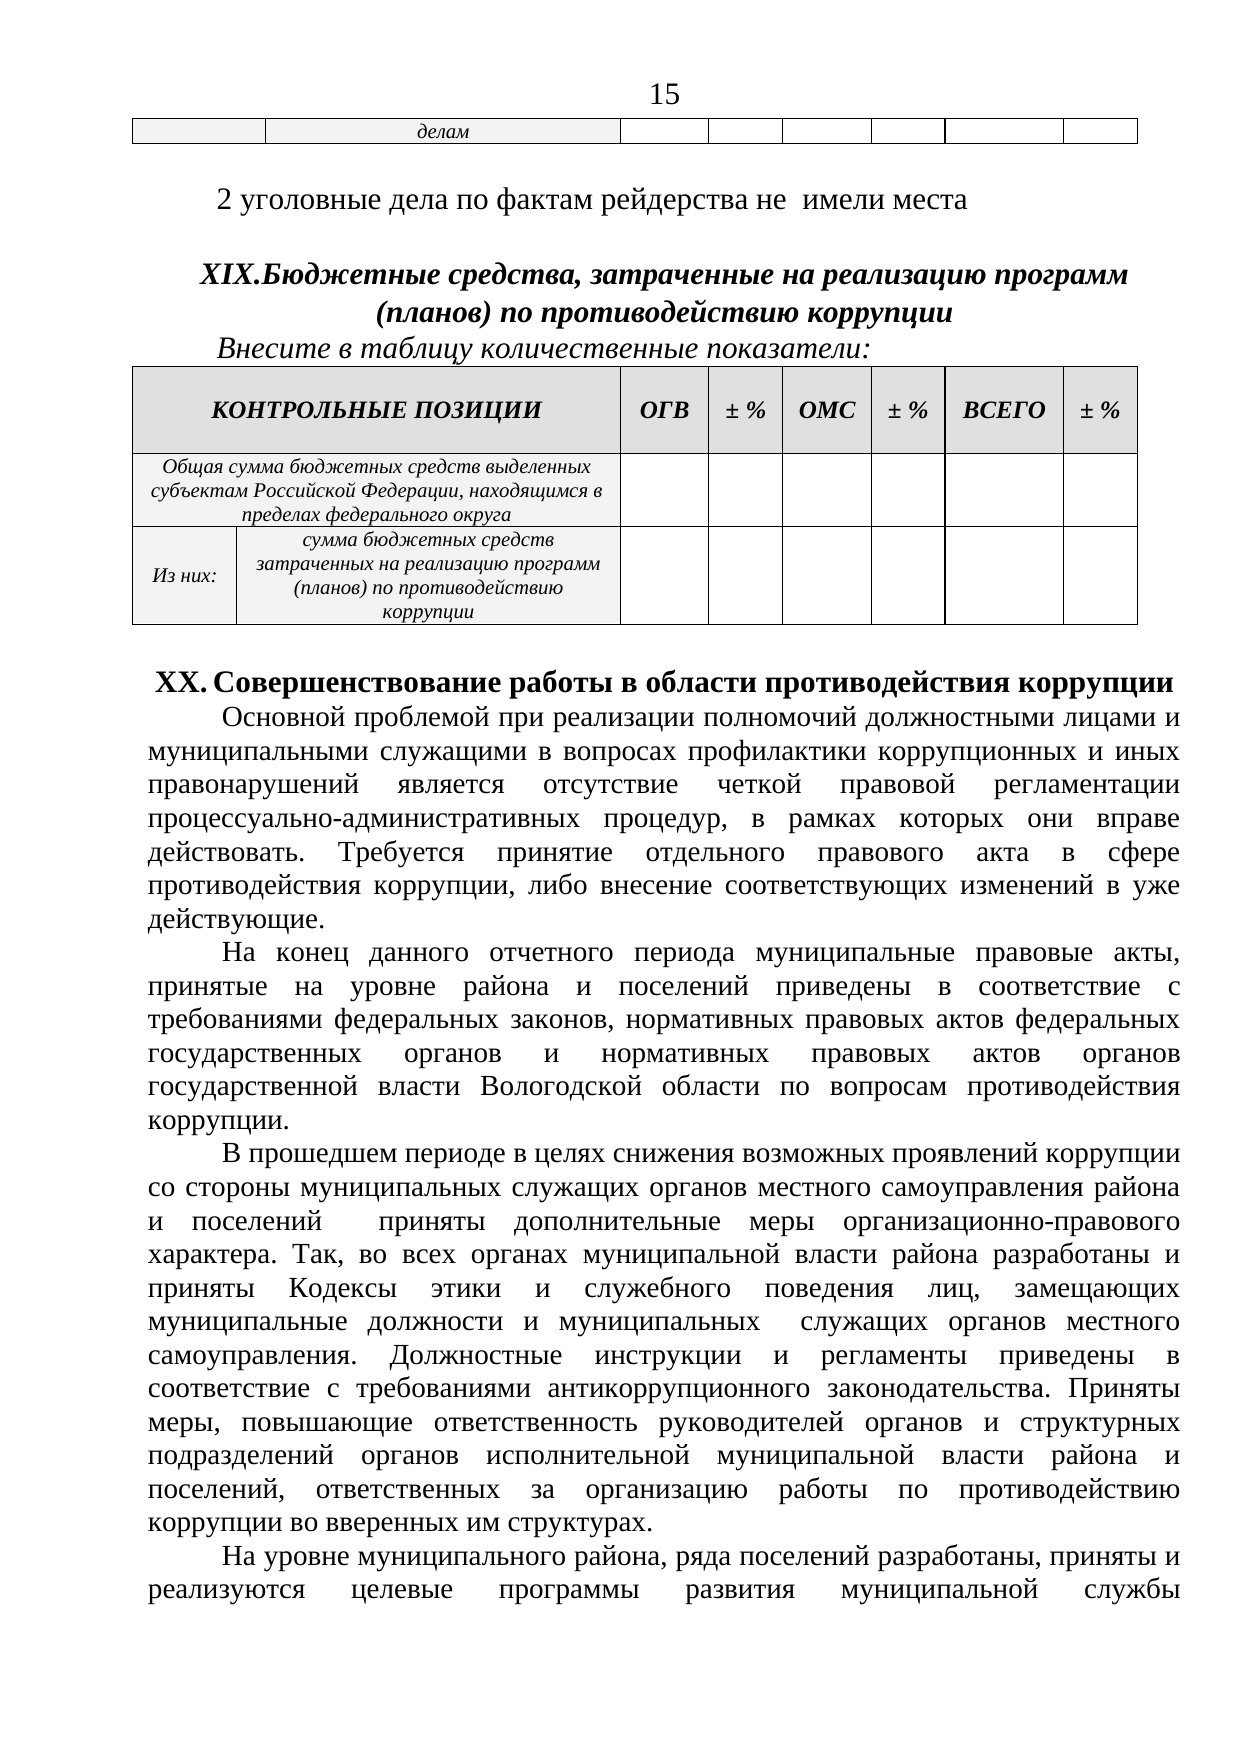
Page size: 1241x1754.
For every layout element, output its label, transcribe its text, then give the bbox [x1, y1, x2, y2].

text 2 уголовные дела по фактам рейдерства не имели места [148, 180, 1181, 217]
table_cell [872, 527, 944, 623]
table_header ОГВ [621, 367, 708, 453]
table_cell [709, 454, 782, 526]
text В прошедшем периоде в целях снижения возможных проявлений коррупции со стороны муниципальных служащих органов местного самоуправления района и поселений приняты дополнительные меры организационно-правового характера. Так, во всех органах муниципальной власти района разработаны и приняты Кодексы этики и служебного поведения лиц, замещающих муниципальные должности и муниципальных служащих органов местного самоуправления. Должностные инструкции и регламенты приведены в соответствие с требованиями антикоррупционного законодательства. Приняты меры, повышающие ответственность руководителей органов и структурных подразделений органов исполнительной муниципальной власти района и поселений, ответственных за организацию работы по противодействию коррупции во вверенных им структурах. [148, 1136, 1181, 1538]
text Основной проблемой при реализации полномочий должностными лицами и муниципальными служащими в вопросах профилактики коррупционных и иных правонарушений является отсутствие четкой правовой регламентации процессуально-административных процедур, в рамках которых они вправе действовать. Требуется принятие отдельного правового акта в сфере противодействия коррупции, либо внесение соответствующих изменений в уже действующие. [148, 699, 1181, 934]
table_cell [783, 527, 871, 623]
table_header ± % [872, 367, 944, 453]
table_cell [783, 119, 871, 143]
table_cell сумма бюджетных средств затраченных на реализацию программ (планов) по противодействию коррупции [237, 527, 620, 623]
table_header КОНТРОЛЬНЫЕ ПОЗИЦИИ [133, 367, 620, 453]
table_header ± % [1064, 367, 1137, 453]
text XX. Совершенствование работы в области противодействия коррупции [148, 662, 1181, 699]
text На конец данного отчетного периода муниципальные правовые акты, принятые на уровне района и поселений приведены в соответствие с требованиями федеральных законов, нормативных правовых актов федеральных государственных органов и нормативных правовых актов органов государственной власти Вологодской области по вопросам противодействия коррупции. [148, 934, 1181, 1136]
text Внесите в таблицу количественные показатели: [216, 330, 1181, 366]
table_header ВСЕГО [946, 367, 1063, 453]
table_cell [872, 119, 944, 143]
table_cell [709, 119, 782, 143]
table_cell [946, 454, 1063, 526]
table_cell [783, 454, 871, 526]
table_header ± % [709, 367, 782, 453]
table_cell [946, 527, 1063, 623]
table_cell Из них: [133, 527, 236, 623]
table_cell [1064, 454, 1137, 526]
table_cell [709, 527, 782, 623]
table_cell [621, 527, 708, 623]
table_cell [266, 119, 620, 143]
table_cell [946, 119, 1063, 143]
table_cell [1064, 119, 1137, 143]
table_cell Общая сумма бюджетных средств выделенных субъектам Российской Федерации, находящимся в пределах федерального округа [133, 454, 620, 526]
table_cell [621, 119, 708, 143]
table_header ОМС [783, 367, 871, 453]
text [148, 1538, 1181, 1605]
table_cell [621, 454, 708, 526]
table_cell [1064, 527, 1137, 623]
table_cell [872, 454, 944, 526]
text XIX.Бюджетные средства, затраченные на реализацию программ (планов) по противодействию коррупции [148, 255, 1181, 330]
